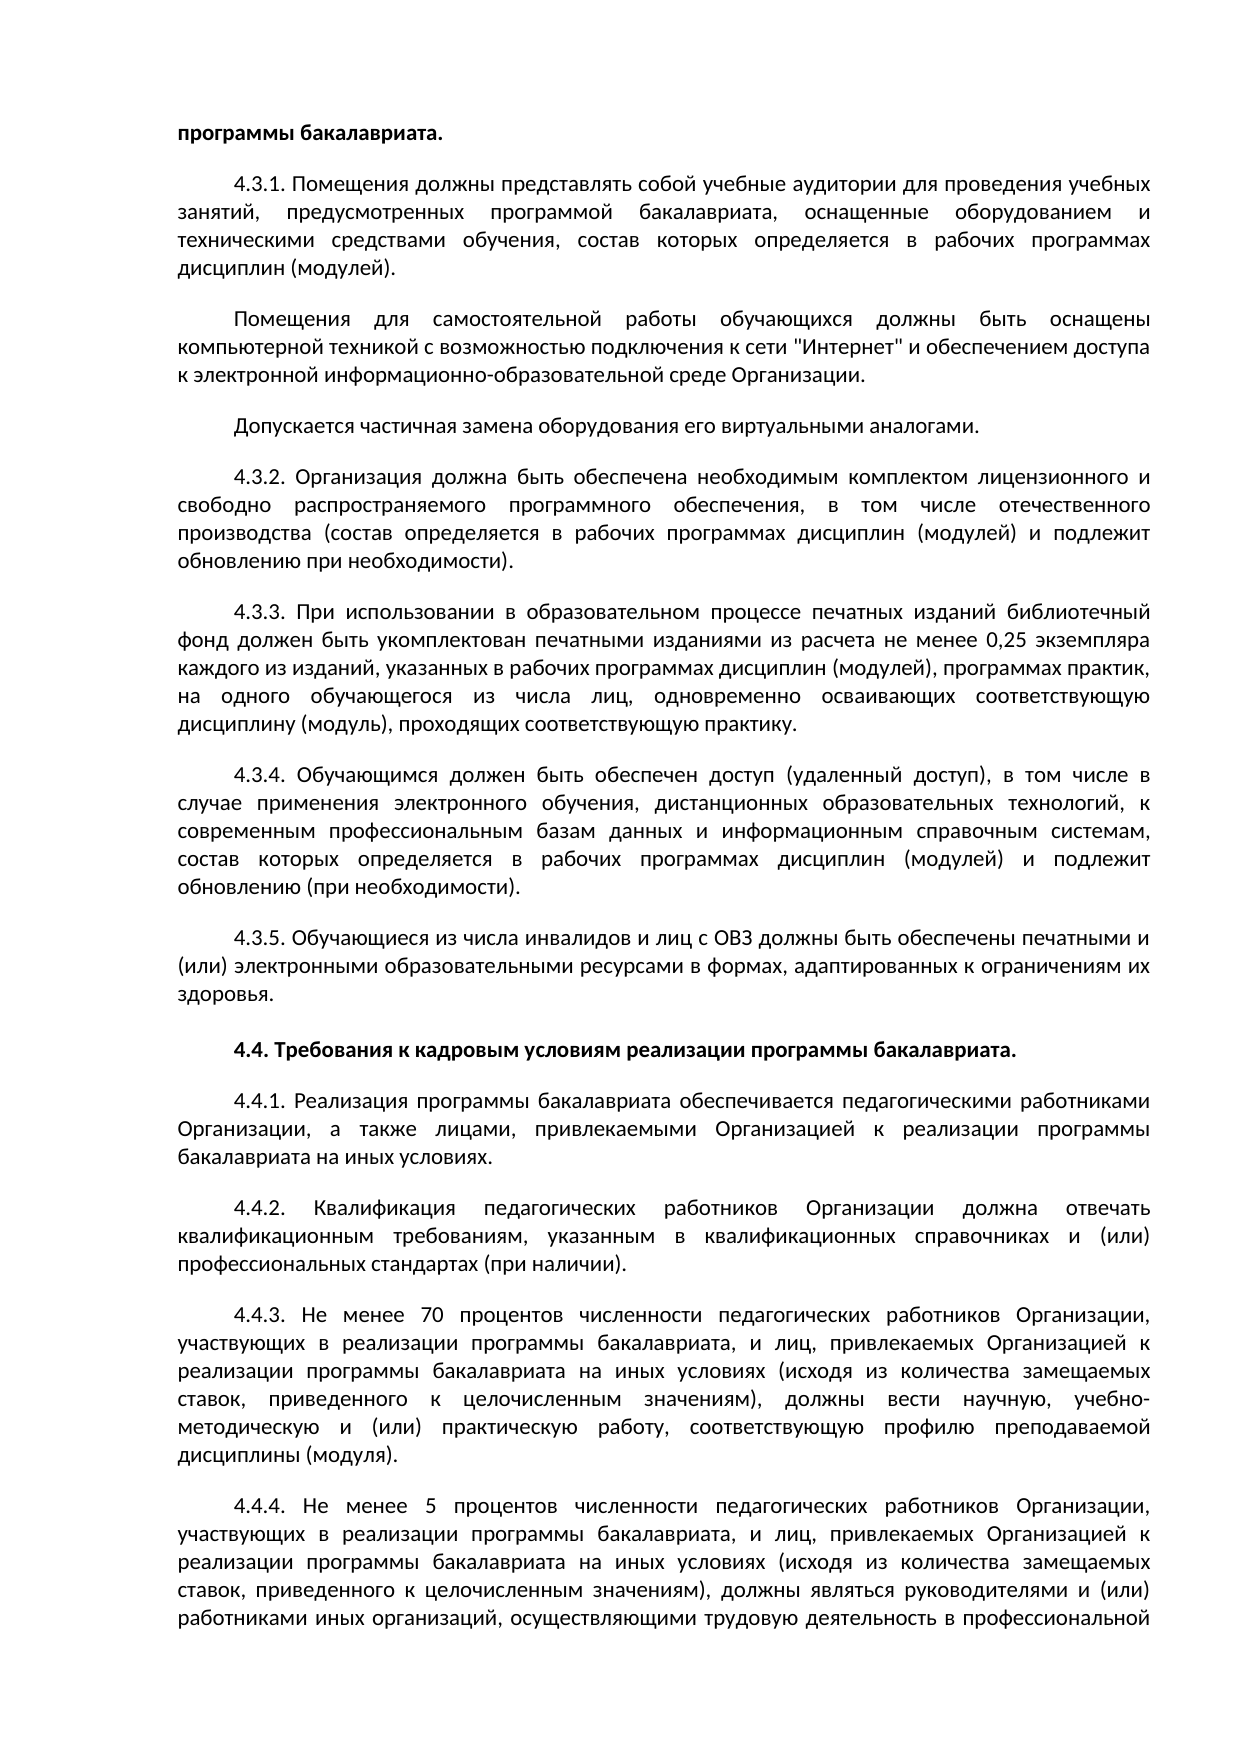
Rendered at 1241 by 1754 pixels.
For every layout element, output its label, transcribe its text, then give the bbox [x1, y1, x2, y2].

text 4.3.5. Обучающиеся из числа инвалидов и лиц с ОВЗ должны быть обеспечены печатными и (или) электронными образовательными ресурсами в формах, адаптированных к ограничениям их здоровья. [177, 923, 1152, 1007]
text 4.4.1. Реализация программы бакалавриата обеспечивается педагогическими работниками Организации, а также лицами, привлекаемыми Организацией к реализации программы бакалавриата на иных условиях. [177, 1086, 1152, 1170]
text 4.3.4. Обучающимся должен быть обеспечен доступ (удаленный доступ), в том числе в случае применения электронного обучения, дистанционных образовательных технологий, к современным профессиональным базам данных и информационным справочным системам, состав которых определяется в рабочих программах дисциплин (модулей) и подлежит обновлению (при необходимости). [177, 760, 1152, 900]
text 4.3.1. Помещения должны представлять собой учебные аудитории для проведения учебных занятий, предусмотренных программой бакалавриата, оснащенные оборудованием и техническими средствами обучения, состав которых определяется в рабочих программах дисциплин (модулей). [177, 169, 1152, 281]
text 4.3.3. При использовании в образовательном процессе печатных изданий библиотечный фонд должен быть укомплектован печатными изданиями из расчета не менее 0,25 экземпляра каждого из изданий, указанных в рабочих программах дисциплин (модулей), программах практик, на одного обучающегося из числа лиц, одновременно осваивающих соответствующую дисциплину (модуль), проходящих соответствующую практику. [177, 597, 1152, 737]
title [177, 118, 1152, 146]
text Помещения для самостоятельной работы обучающихся должны быть оснащены компьютерной техникой с возможностью подключения к сети "Интернет" и обеспечением доступа к электронной информационно-образовательной среде Организации. [177, 304, 1152, 388]
text Допускается частичная замена оборудования его виртуальными аналогами. [177, 411, 1152, 439]
text 4.4.2. Квалификация педагогических работников Организации должна отвечать квалификационным требованиям, указанным в квалификационных справочниках и (или) профессиональных стандартах (при наличии). [177, 1193, 1152, 1277]
title 4.4. Требования к кадровым условиям реализации программы бакалавриата. [177, 1035, 1152, 1063]
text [177, 1491, 1152, 1631]
text 4.3.2. Организация должна быть обеспечена необходимым комплектом лицензионного и свободно распространяемого программного обеспечения, в том числе отечественного производства (состав определяется в рабочих программах дисциплин (модулей) и подлежит обновлению при необходимости). [177, 462, 1152, 574]
text 4.4.3. Не менее 70 процентов численности педагогических работников Организации, участвующих в реализации программы бакалавриата, и лиц, привлекаемых Организацией к реализации программы бакалавриата на иных условиях (исходя из количества замещаемых ставок, приведенного к целочисленным значениям), должны вести научную, учебно-методическую и (или) практическую работу, соответствующую профилю преподаваемой дисциплины (модуля). [177, 1300, 1152, 1468]
